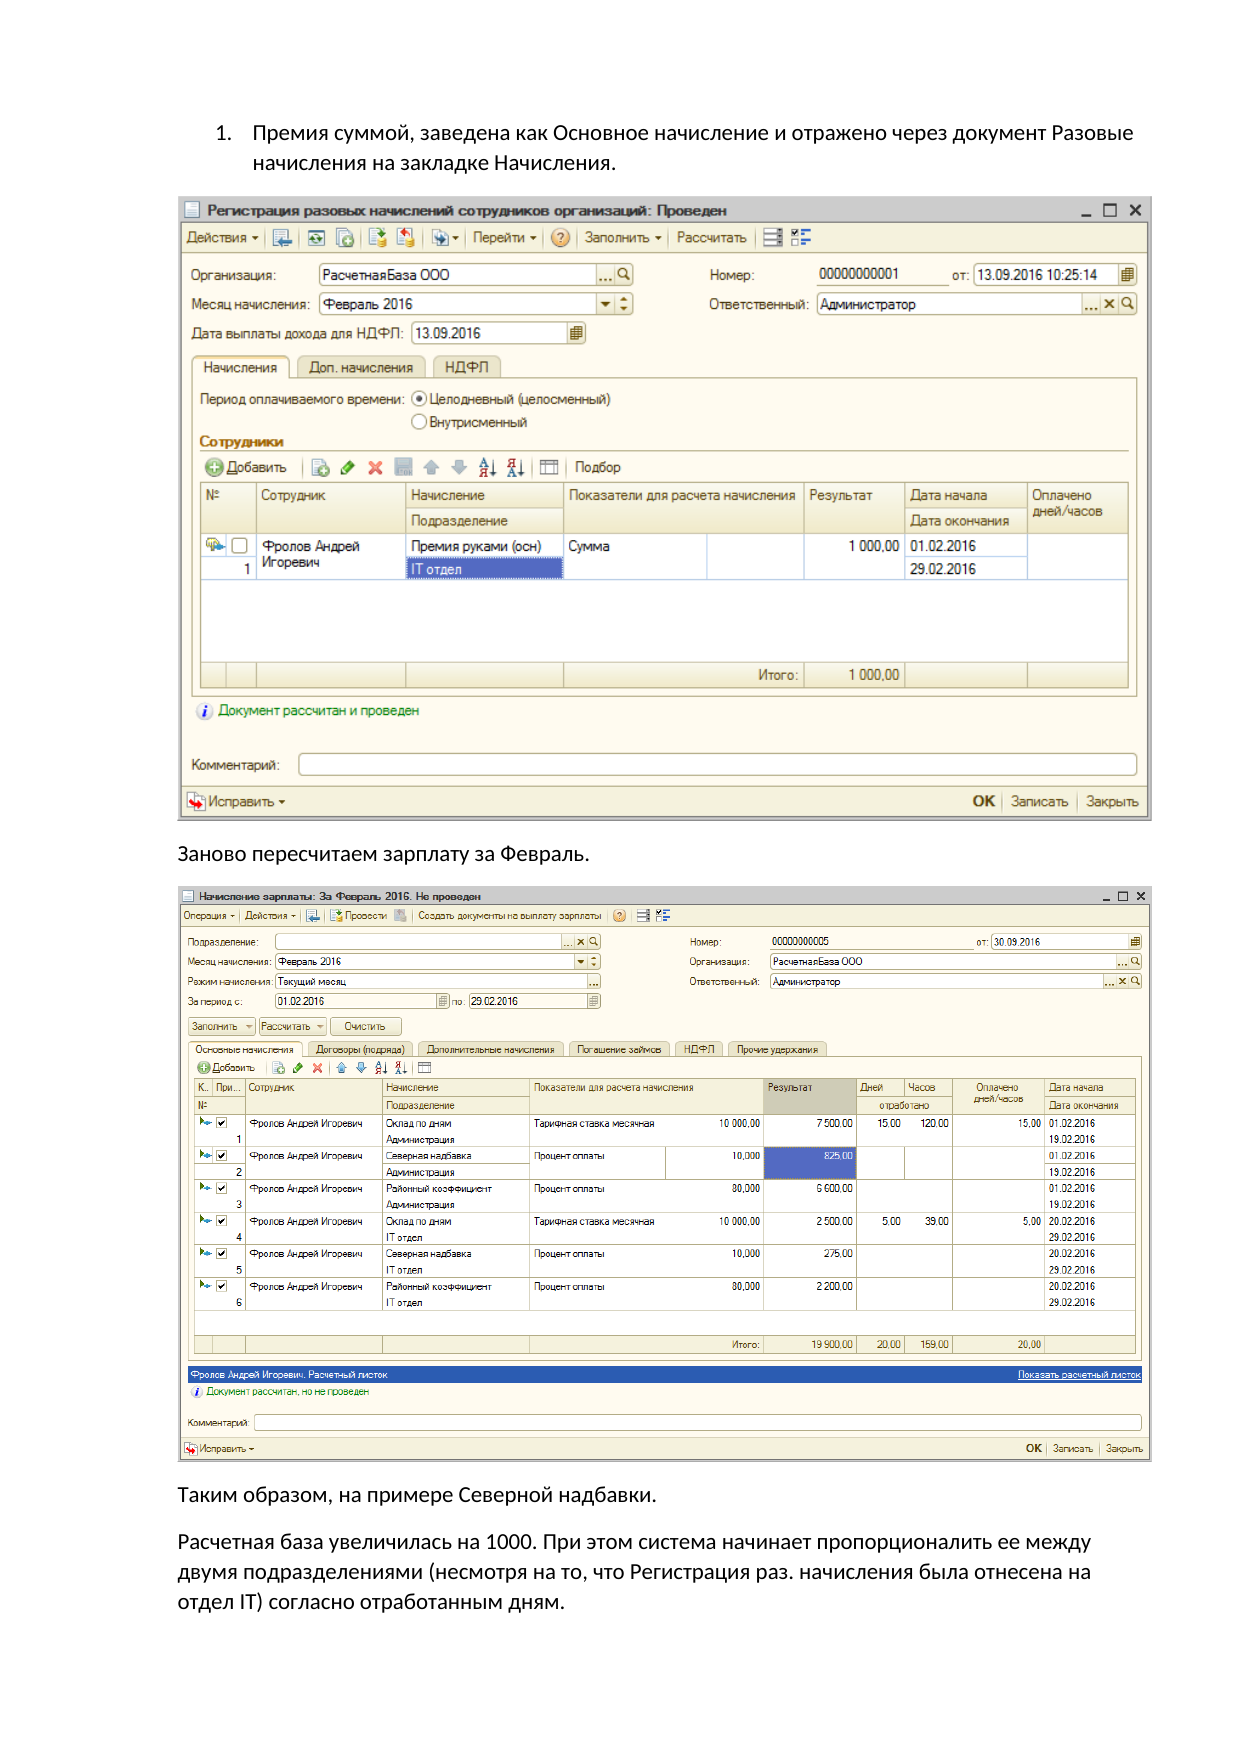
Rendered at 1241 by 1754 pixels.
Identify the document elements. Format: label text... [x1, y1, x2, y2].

picture [177, 886, 1152, 1462]
text Расчетная база увеличилась на 1000. При этом система начинает пропорционалить ее между двумя подразделениями (несмотря на то, что Регистрация раз. начисления была отнесена на отдел IT) согласно отработанным дням. [177, 1527, 1152, 1616]
picture [177, 195, 1152, 821]
text Таким образом, на примере Северной надбавки. [177, 1480, 1152, 1508]
list Премия суммой, заведена как Основное начисление и отражено через документ Разовые начисления на закладке Начисления. [215, 118, 1152, 176]
text Заново пересчитаем зарплату за Февраль. [177, 839, 1152, 867]
